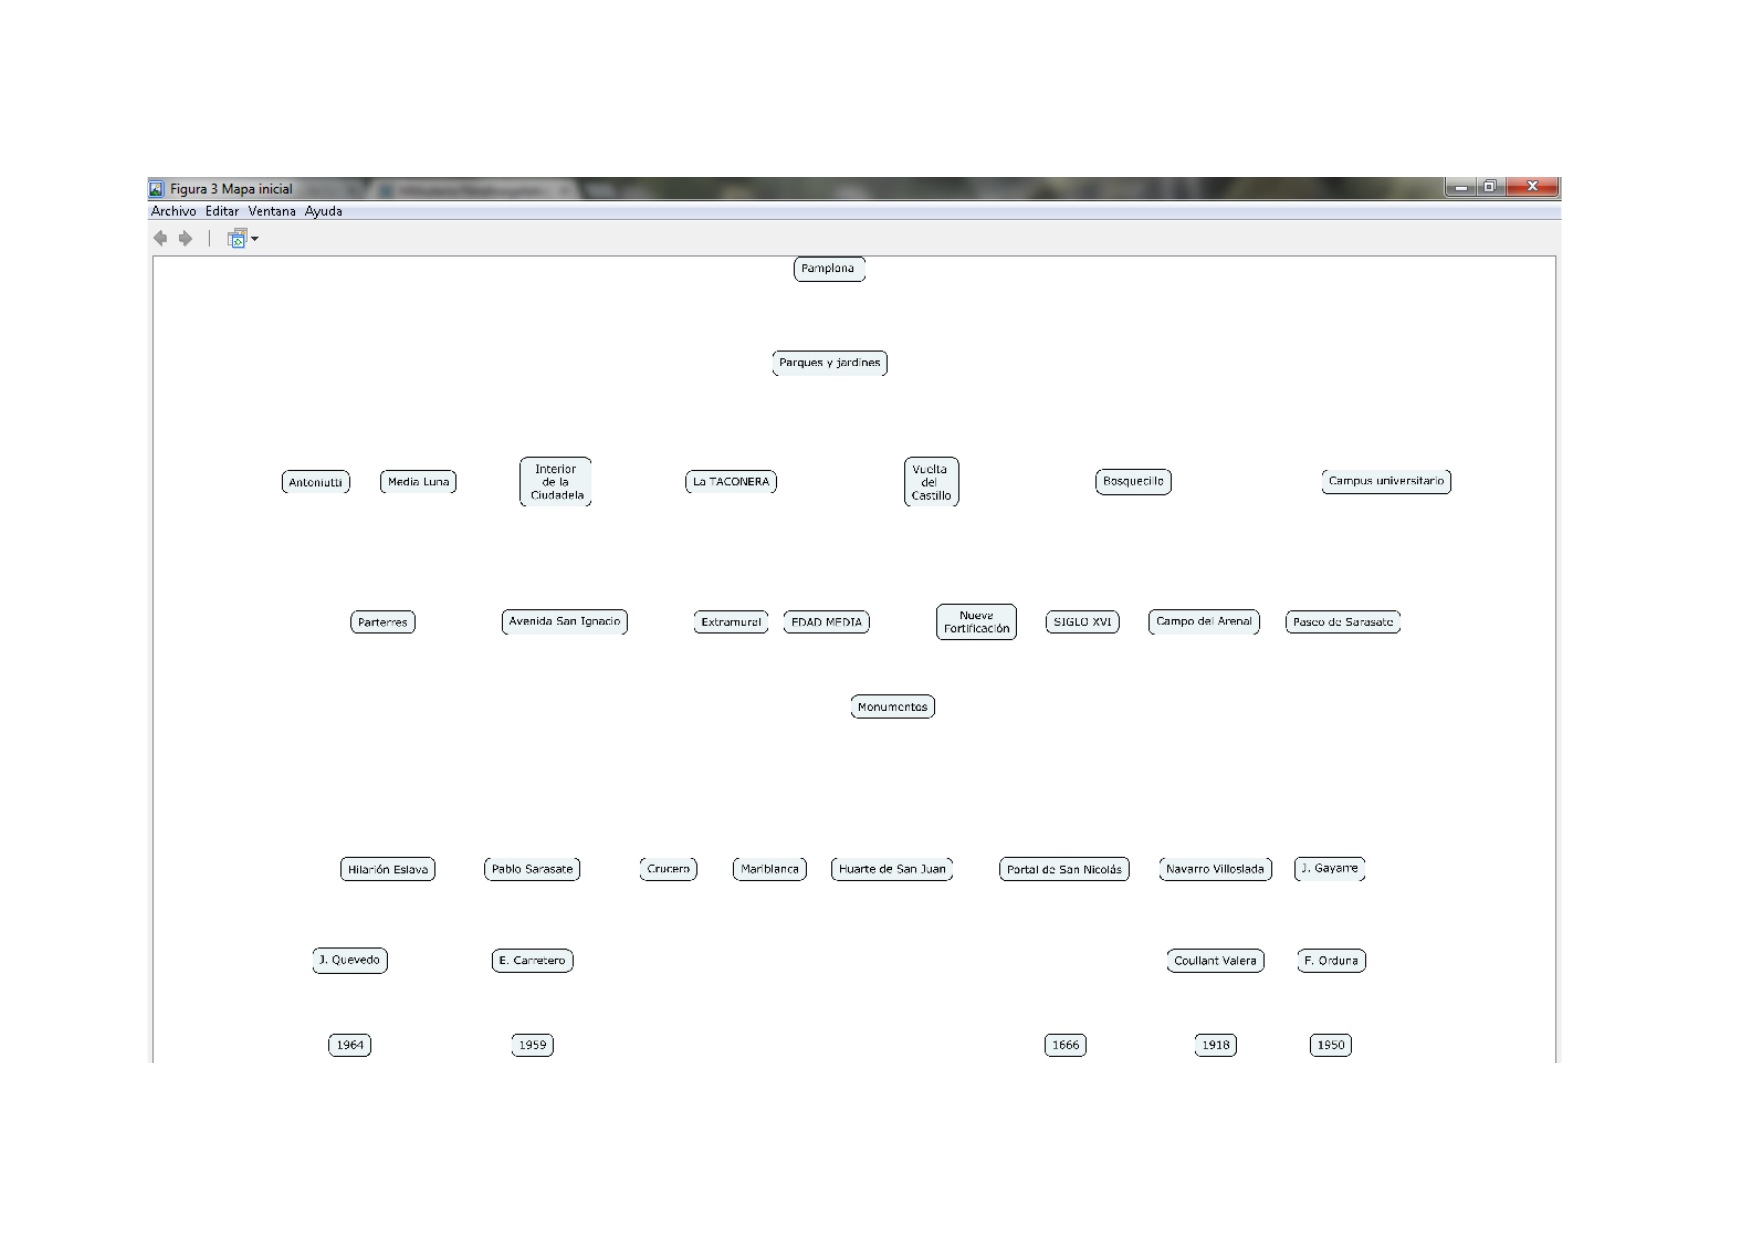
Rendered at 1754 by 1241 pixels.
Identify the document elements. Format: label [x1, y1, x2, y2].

picture [147, 177, 1562, 1063]
